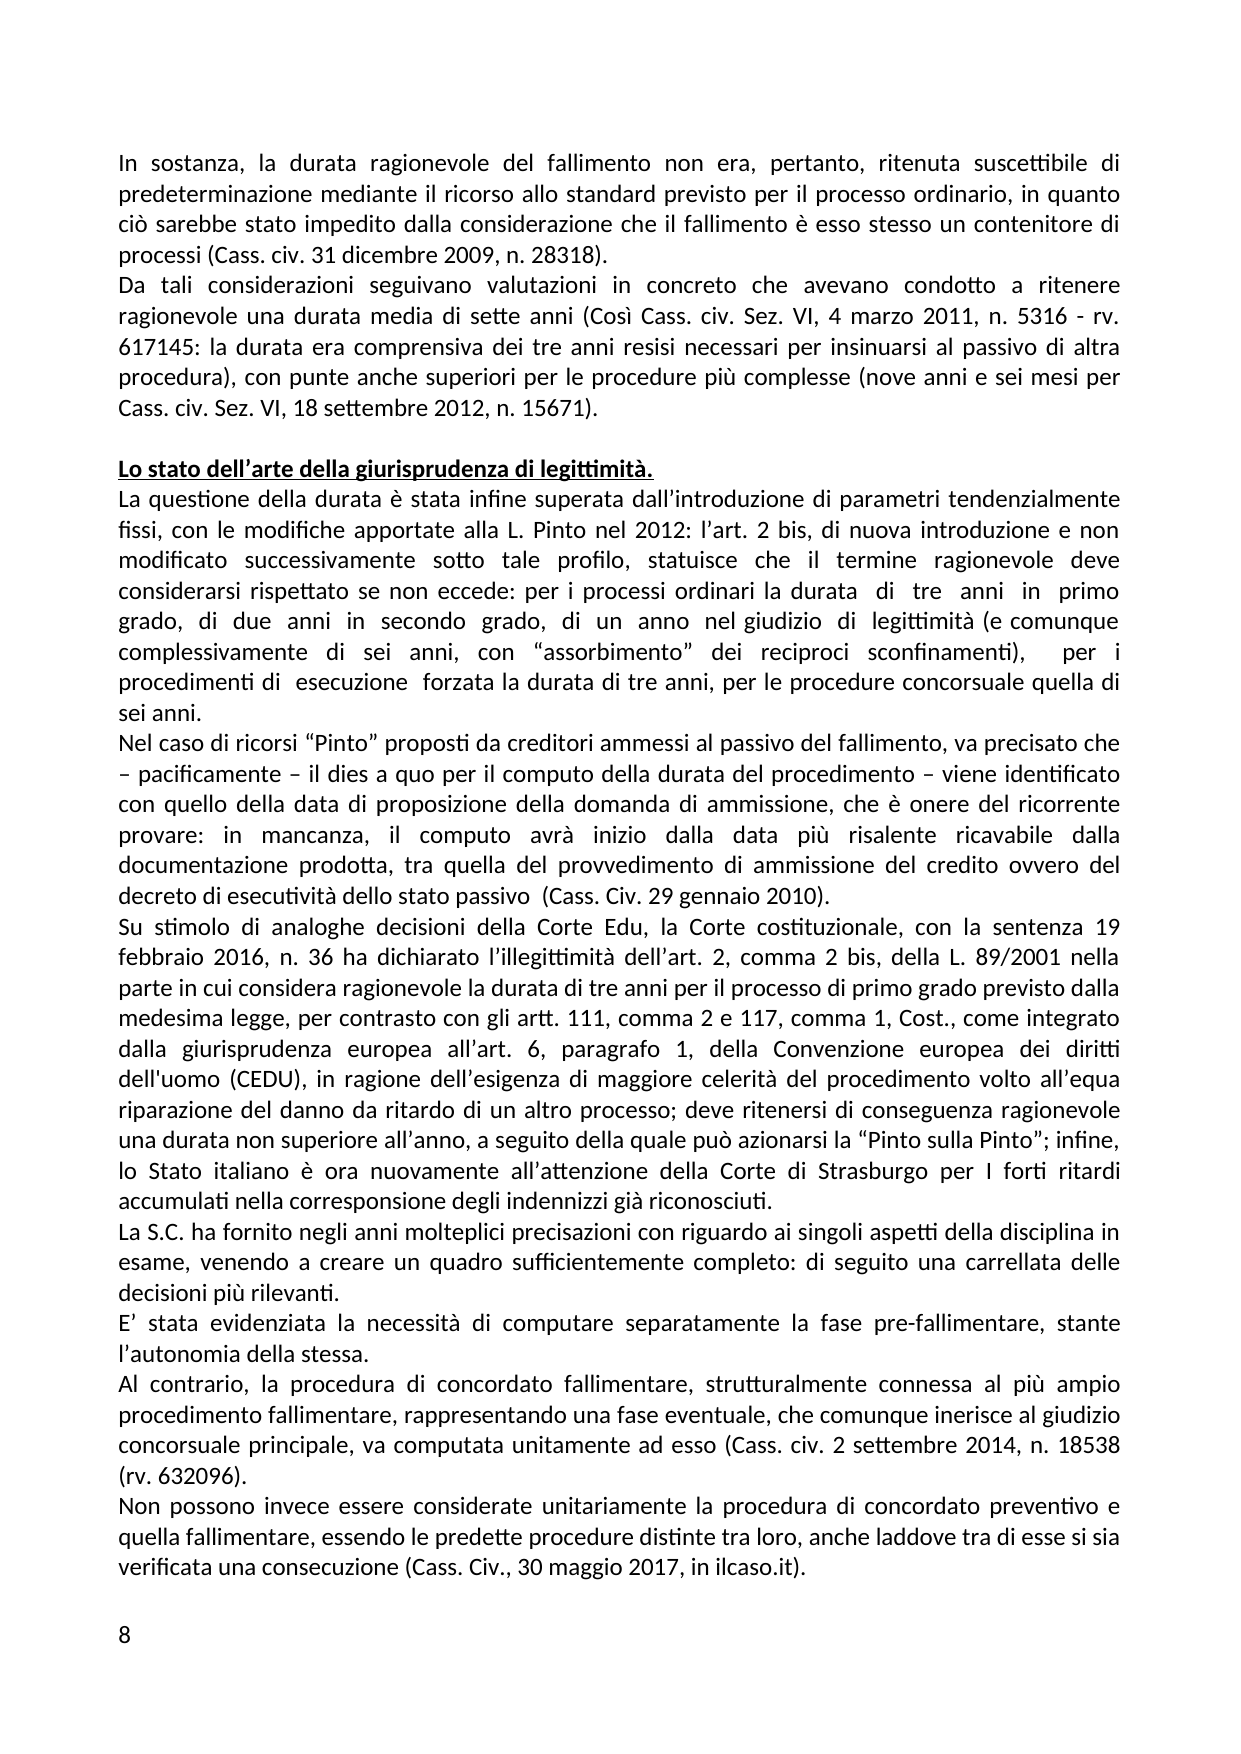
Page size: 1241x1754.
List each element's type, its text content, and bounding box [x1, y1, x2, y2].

text Su stimolo di analoghe decisioni della Corte Edu, la Corte costituzionale, con la sentenza 19 febbraio 2016, n. 36 ha dichiarato l’illegittimità dell’art. 2, comma 2 bis, della L. 89/2001 nella parte in cui considera ragionevole la durata di tre anni per il processo di primo grado previsto dalla medesima legge, per contrasto con gli artt. 111, comma 2 e 117, comma 1, Cost., come integrato dalla giurisprudenza europea all’art. 6, paragrafo 1, della Convenzione europea dei diritti dell'uomo (CEDU), in ragione dell’esigenza di maggiore celerità del procedimento volto all’equa riparazione del danno da ritardo di un altro processo; deve ritenersi di conseguenza ragionevole una durata non superiore all’anno, a seguito della quale può azionarsi la “Pinto sulla Pinto”; infine, lo Stato italiano è ora nuovamente all’attenzione della Corte di Strasburgo per I forti ritardi accumulati nella corresponsione degli indennizzi già riconosciuti. [118, 911, 1122, 1216]
text In sostanza, la durata ragionevole del fallimento non era, pertanto, ritenuta suscettibile di predeterminazione mediante il ricorso allo standard previsto per il processo ordinario, in quanto ciò sarebbe stato impedito dalla considerazione che il fallimento è esso stesso un contenitore di processi (Cass. civ. 31 dicembre 2009, n. 28318). [118, 148, 1122, 270]
text Al contrario, la procedura di concordato fallimentare, strutturalmente connessa al più ampio procedimento fallimentare, rappresentando una fase eventuale, che comunque inerisce al giudizio concorsuale principale, va computata unitamente ad esso (Cass. civ. 2 settembre 2014, n. 18538 (rv. 632096). [118, 1368, 1122, 1491]
text E’ stata evidenziata la necessità di computare separatamente la fase pre-fallimentare, stante l’autonomia della stessa. [118, 1307, 1122, 1368]
text Nel caso di ricorsi “Pinto” proposti da creditori ammessi al passivo del fallimento, va precisato che – pacificamente – il dies a quo per il computo della durata del procedimento – viene identificato con quello della data di proposizione della domanda di ammissione, che è onere del ricorrente provare: in mancanza, il computo avrà inizio dalla data più risalente ricavabile dalla documentazione prodotta, tra quella del provvedimento di ammissione del credito ovvero del decreto di esecutività dello stato passivo (Cass. Civ. 29 gennaio 2010). [118, 727, 1122, 911]
text La S.C. ha fornito negli anni molteplici precisazioni con riguardo ai singoli aspetti della disciplina in esame, venendo a creare un quadro sufficientemente completo: di seguito una carrellata delle decisioni più rilevanti. [118, 1216, 1122, 1307]
text La questione della durata è stata infine superata dall’introduzione di parametri tendenzialmente fissi, con le modifiche apportate alla L. Pinto nel 2012: l’art. 2 bis, di nuova introduzione e non modificato successivamente sotto tale profilo, statuisce che il termine ragionevole deve considerarsi rispettato se non eccede: per i processi ordinari la durata di tre anni in primo grado, di due anni in secondo grado, di un anno nel giudizio di legittimità (e comunque complessivamente di sei anni, con “assorbimento” dei reciproci sconfinamenti), per i procedimenti di esecuzione forzata la durata di tre anni, per le procedure concorsuale quella di sei anni. [118, 483, 1122, 727]
text Lo stato dell’arte della giurisprudenza di legittimità. [118, 453, 1122, 483]
text Non possono invece essere considerate unitariamente la procedura di concordato preventivo e quella fallimentare, essendo le predette procedure distinte tra loro, anche laddove tra di esse si sia verificata una consecuzione (Cass. Civ., 30 maggio 2017, in ilcaso.it). [118, 1491, 1122, 1582]
text Da tali considerazioni seguivano valutazioni in concreto che avevano condotto a ritenere ragionevole una durata media di sette anni (Così Cass. civ. Sez. VI, 4 marzo 2011, n. 5316 - rv. 617145: la durata era comprensiva dei tre anni resisi necessari per insinuarsi al passivo di altra procedura), con punte anche superiori per le procedure più complesse (nove anni e sei mesi per Cass. civ. Sez. VI, 18 settembre 2012, n. 15671). [118, 270, 1122, 422]
